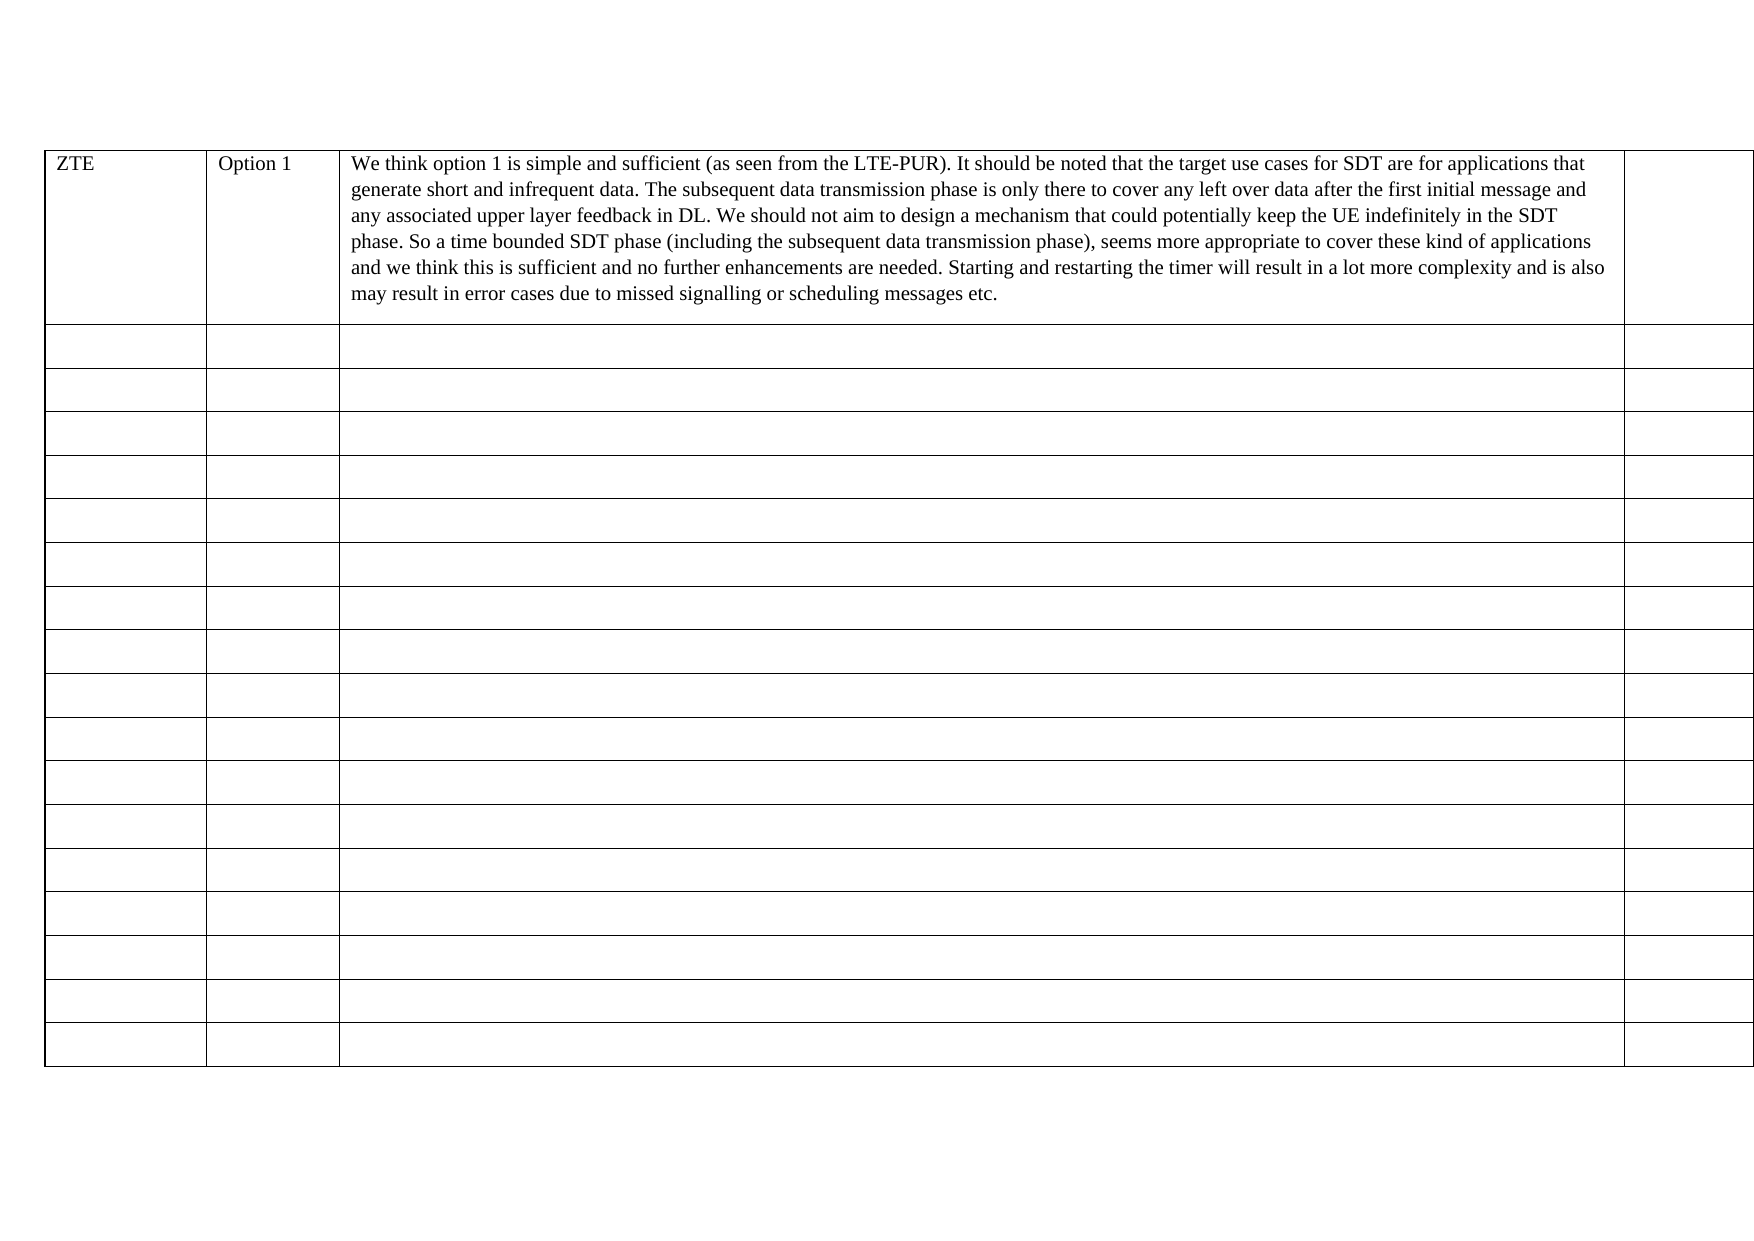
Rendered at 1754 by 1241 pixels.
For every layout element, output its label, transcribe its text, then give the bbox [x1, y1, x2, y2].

table_cell [207, 325, 339, 367]
table_cell [207, 980, 339, 1022]
table_cell [46, 849, 206, 891]
table_cell [46, 761, 206, 804]
table_cell [340, 674, 1624, 717]
table_cell [1625, 936, 1753, 978]
table_cell [46, 980, 206, 1022]
table_cell [46, 805, 206, 847]
table_cell [207, 587, 339, 629]
table_cell [46, 456, 206, 498]
table_cell [1625, 630, 1753, 673]
table_cell [207, 674, 339, 717]
table_cell [46, 543, 206, 586]
table_cell [46, 587, 206, 629]
table_cell [1625, 456, 1753, 498]
table_cell [46, 892, 206, 935]
table_cell [340, 849, 1624, 891]
table_cell [207, 499, 339, 542]
table_cell [46, 1023, 206, 1066]
table_cell [340, 543, 1624, 586]
table_cell [207, 849, 339, 891]
table_cell [46, 936, 206, 978]
table_cell [46, 325, 206, 367]
table_cell [1625, 369, 1753, 411]
table_cell We think option 1 is simple and sufficient (as seen from the LTE-PUR). It should be noted that the target use cases for SDT are for applications that generate short and infrequent data. The subsequent data transmission phase is only there to cover any left over data after the first initial message and any associated upper layer feedback in DL. We should not aim to design a mechanism that could potentially keep the UE indefinitely in the SDT phase. So a time bounded SDT phase (including the subsequent data transmission phase), seems more appropriate to cover these kind of applications and we think this is sufficient and no further enhancements are needed. Starting and restarting the timer will result in a lot more complexity and is also may result in error cases due to missed signalling or scheduling messages etc. [340, 151, 1624, 324]
table_cell [207, 630, 339, 673]
table_cell [340, 980, 1624, 1022]
table_cell [1625, 980, 1753, 1022]
table_cell [207, 718, 339, 760]
table_cell [207, 369, 339, 411]
table_cell [207, 543, 339, 586]
table_cell [46, 412, 206, 455]
table_cell [340, 412, 1624, 455]
table_cell [1625, 849, 1753, 891]
table_cell [340, 587, 1624, 629]
table_cell [207, 761, 339, 804]
table_cell [340, 369, 1624, 411]
table_cell [207, 1023, 339, 1066]
table_cell [1625, 325, 1753, 367]
table_cell [340, 1023, 1624, 1066]
table_cell Option 1 [207, 151, 339, 324]
table_cell [1625, 761, 1753, 804]
table_cell [207, 805, 339, 847]
table_cell [340, 718, 1624, 760]
table_cell [340, 805, 1624, 847]
table_cell [1625, 892, 1753, 935]
table_cell [207, 456, 339, 498]
table_cell [46, 369, 206, 411]
table_cell [1625, 412, 1753, 455]
table_cell [46, 630, 206, 673]
table_cell [340, 761, 1624, 804]
table_cell [1625, 587, 1753, 629]
table_cell [46, 718, 206, 760]
table_cell [1625, 499, 1753, 542]
table_cell [340, 936, 1624, 978]
table_cell [340, 630, 1624, 673]
table_cell [1625, 151, 1753, 324]
table_cell [1625, 805, 1753, 847]
table_cell [340, 456, 1624, 498]
table_cell [207, 892, 339, 935]
table_cell [340, 499, 1624, 542]
table_cell [340, 892, 1624, 935]
table_cell [1625, 718, 1753, 760]
table_cell [340, 325, 1624, 367]
table_cell [1625, 543, 1753, 586]
table_cell [46, 499, 206, 542]
table_cell [207, 936, 339, 978]
table_cell [46, 674, 206, 717]
table_cell [1625, 1023, 1753, 1066]
table_cell [1625, 674, 1753, 717]
table_cell ZTE [46, 151, 206, 324]
table_cell [207, 412, 339, 455]
